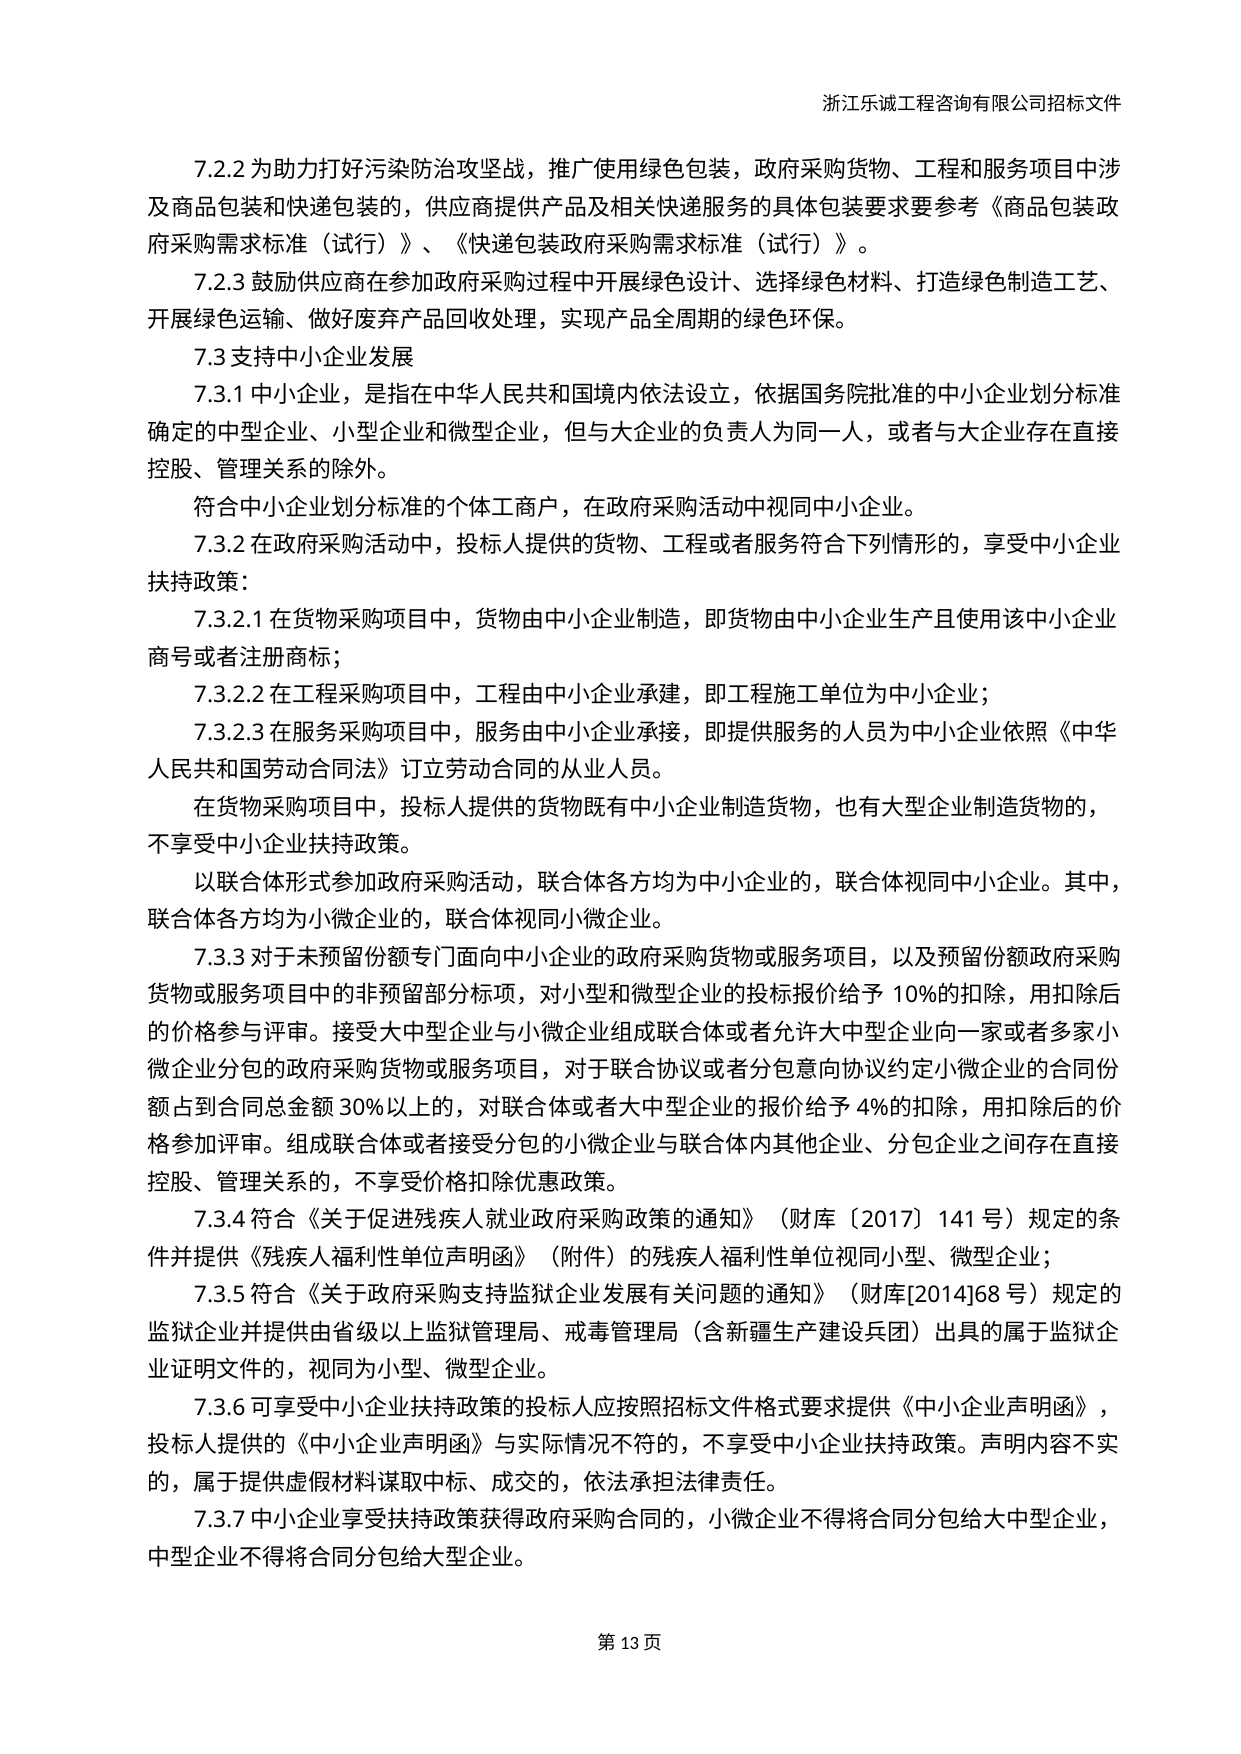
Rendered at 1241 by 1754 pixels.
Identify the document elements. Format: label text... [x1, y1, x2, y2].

text 7.2.3 鼓励供应商在参加政府采购过程中开展绿色设计、选择绿色材料、打造绿色制造工艺、开展绿色运输、做好废弃产品回收处理，实现产品全周期的绿色环保。 [148, 260, 1122, 335]
text 7.3.3对于未预留份额专门面向中小企业的政府采购货物或服务项目，以及预留份额政府采购货物或服务项目中的非预留部分标项，对小型和微型企业的投标报价给予10%的扣除，用扣除后的价格参与评审。接受大中型企业与小微企业组成联合体或者允许大中型企业向一家或者多家小微企业分包的政府采购货物或服务项目，对于联合协议或者分包意向协议约定小微企业的合同份额占到合同总金额30%以上的，对联合体或者大中型企业的报价给予4%的扣除，用扣除后的价格参加评审。组成联合体或者接受分包的小微企业与联合体内其他企业、分包企业之间存在直接控股、管理关系的，不享受价格扣除优惠政策。 [148, 935, 1122, 1198]
text 7.2.2为助力打好污染防治攻坚战，推广使用绿色包装，政府采购货物、工程和服务项目中涉及商品包装和快递包装的，供应商提供产品及相关快递服务的具体包装要求要参考《商品包装政府采购需求标准（试行）》、《快递包装政府采购需求标准（试行）》。 [148, 148, 1122, 260]
text 7.3.6可享受中小企业扶持政策的投标人应按照招标文件格式要求提供《中小企业声明函》，投标人提供的《中小企业声明函》与实际情况不符的，不享受中小企业扶持政策。声明内容不实的，属于提供虚假材料谋取中标、成交的，依法承担法律责任。 [148, 1385, 1122, 1498]
text 7.3.2.3在服务采购项目中，服务由中小企业承接，即提供服务的人员为中小企业依照《中华人民共和国劳动合同法》订立劳动合同的从业人员。 [148, 710, 1122, 785]
text 以联合体形式参加政府采购活动，联合体各方均为中小企业的，联合体视同中小企业。其中，联合体各方均为小微企业的，联合体视同小微企业。 [148, 860, 1122, 935]
text 7.3.5符合《关于政府采购支持监狱企业发展有关问题的通知》（财库[2014]68号）规定的监狱企业并提供由省级以上监狱管理局、戒毒管理局（含新疆生产建设兵团）出具的属于监狱企业证明文件的，视同为小型、微型企业。 [148, 1273, 1122, 1385]
text 符合中小企业划分标准的个体工商户，在政府采购活动中视同中小企业。 [148, 485, 1122, 523]
text 7.3支持中小企业发展 [148, 335, 1122, 373]
text 7.3.4符合《关于促进残疾人就业政府采购政策的通知》（财库〔2017〕141号）规定的条件并提供《残疾人福利性单位声明函》（附件）的残疾人福利性单位视同小型、微型企业； [148, 1198, 1122, 1273]
text 7.3.1中小企业，是指在中华人民共和国境内依法设立，依据国务院批准的中小企业划分标准确定的中型企业、小型企业和微型企业，但与大企业的负责人为同一人，或者与大企业存在直接控股、管理关系的除外。 [148, 373, 1122, 485]
text 7.3.7中小企业享受扶持政策获得政府采购合同的，小微企业不得将合同分包给大中型企业，中型企业不得将合同分包给大型企业。 [148, 1498, 1122, 1573]
text 7.3.2.2在工程采购项目中，工程由中小企业承建，即工程施工单位为中小企业； [148, 673, 1122, 710]
text 7.3.2在政府采购活动中，投标人提供的货物、工程或者服务符合下列情形的，享受中小企业扶持政策： [148, 523, 1122, 598]
text 7.3.2.1在货物采购项目中，货物由中小企业制造，即货物由中小企业生产且使用该中小企业商号或者注册商标； [148, 598, 1122, 673]
text 在货物采购项目中，投标人提供的货物既有中小企业制造货物，也有大型企业制造货物的，不享受中小企业扶持政策。 [148, 785, 1122, 860]
